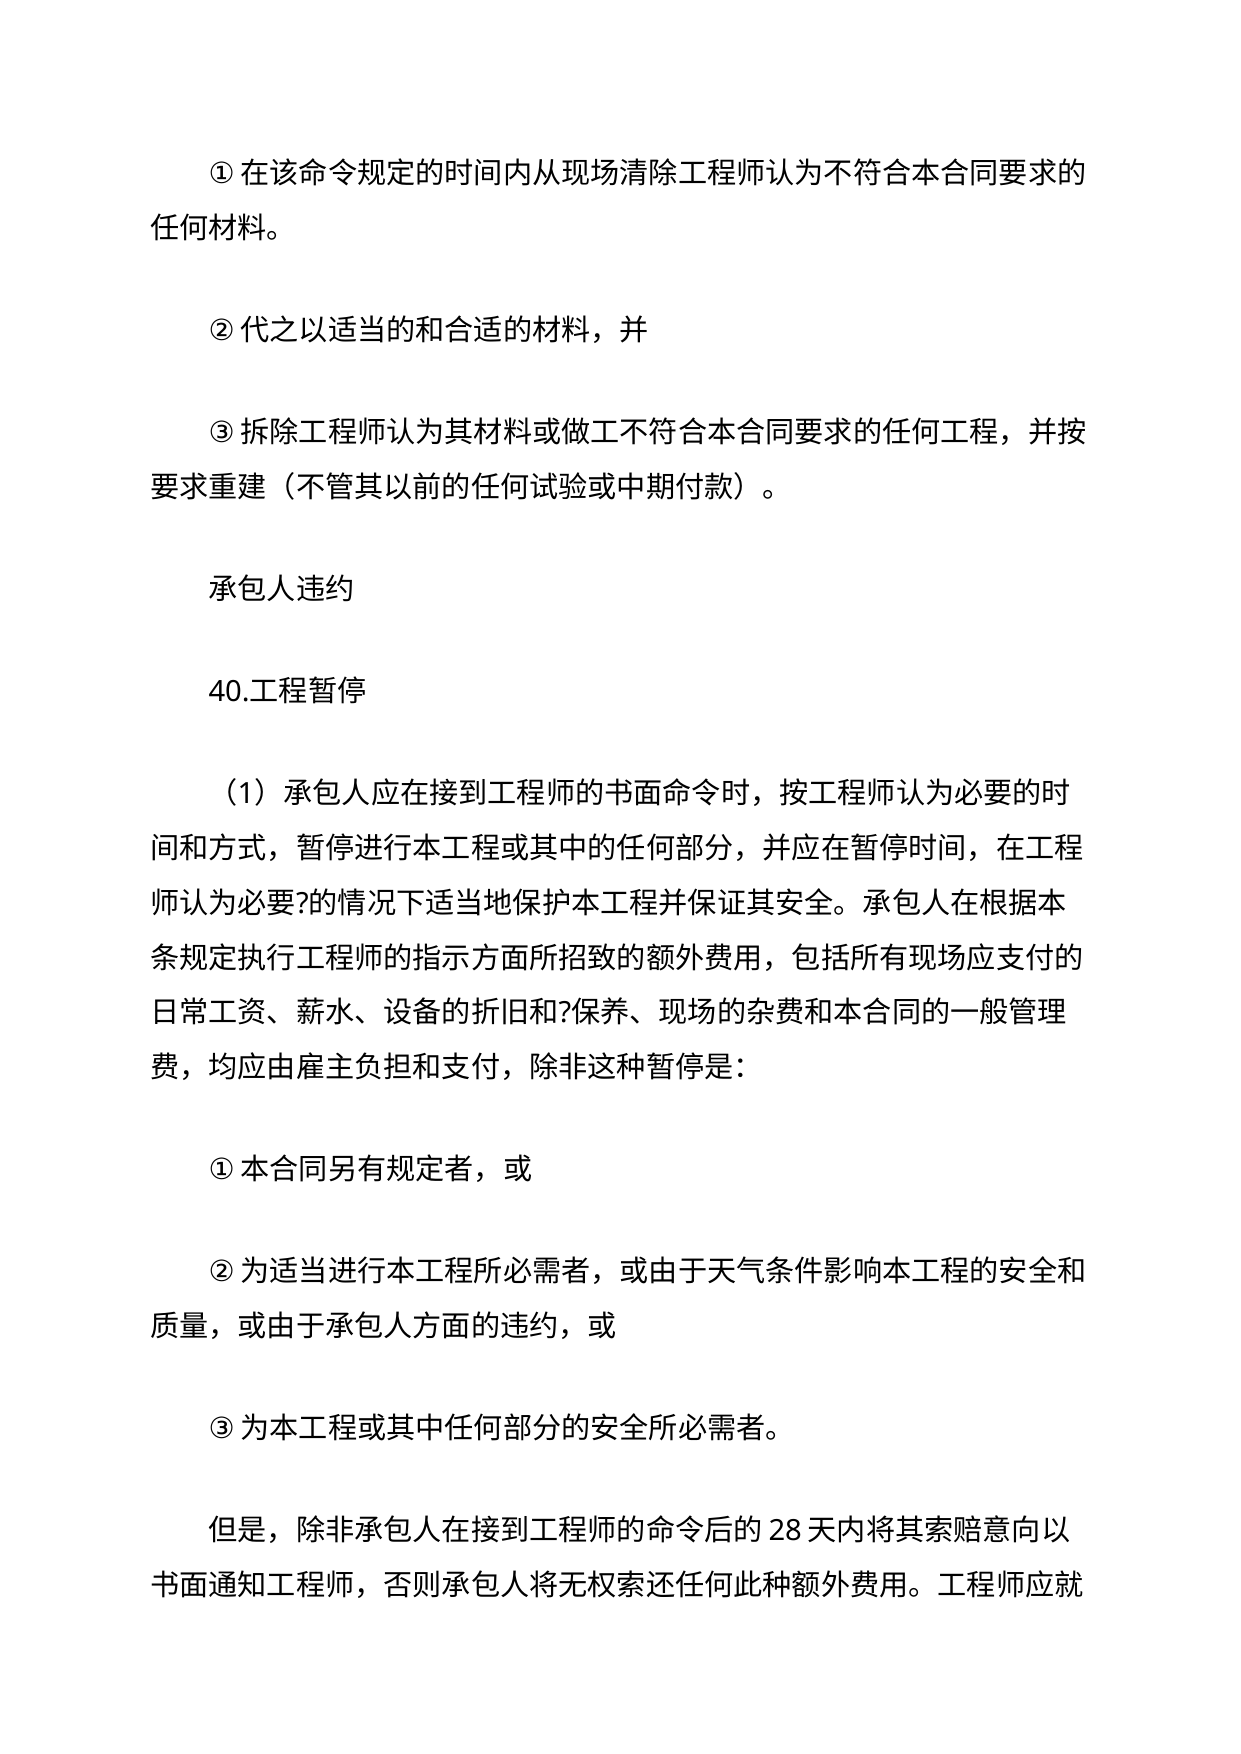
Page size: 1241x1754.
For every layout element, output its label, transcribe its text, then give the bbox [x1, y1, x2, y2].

text ③拆除工程师认为其材料或做工不符合本合同要求的任何工程，并按要求重建（不管其以前的任何试验或中期付款）。 [150, 409, 1090, 506]
text ①在该命令规定的时间内从现场清除工程师认为不符合本合同要求的任何材料。 [150, 150, 1090, 247]
text ①本合同另有规定者，或 [150, 1146, 1090, 1188]
text （1）承包人应在接到工程师的书面命令时，按工程师认为必要的时间和方式，暂停进行本工程或其中的任何部分，并应在暂停时间，在工程师认为必要?的情况下适当地保护本工程并保证其安全。承包人在根据本条规定执行工程师的指示方面所招致的额外费用，包括所有现场应支付的日常工资、薪水、设备的折旧和?保养、现场的杂费和本合同的一般管理费，均应由雇主负担和支付，除非这种暂停是： [150, 769, 1090, 1086]
text ②为适当进行本工程所必需者，或由于天气条件影响本工程的安全和质量，或由于承包人方面的违约，或 [150, 1248, 1090, 1345]
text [150, 1507, 1090, 1604]
text 40.工程暂停 [150, 667, 1090, 710]
text 承包人违约 [150, 566, 1090, 608]
text ③为本工程或其中任何部分的安全所必需者。 [150, 1404, 1090, 1447]
text ②代之以适当的和合适的材料，并 [150, 307, 1090, 349]
